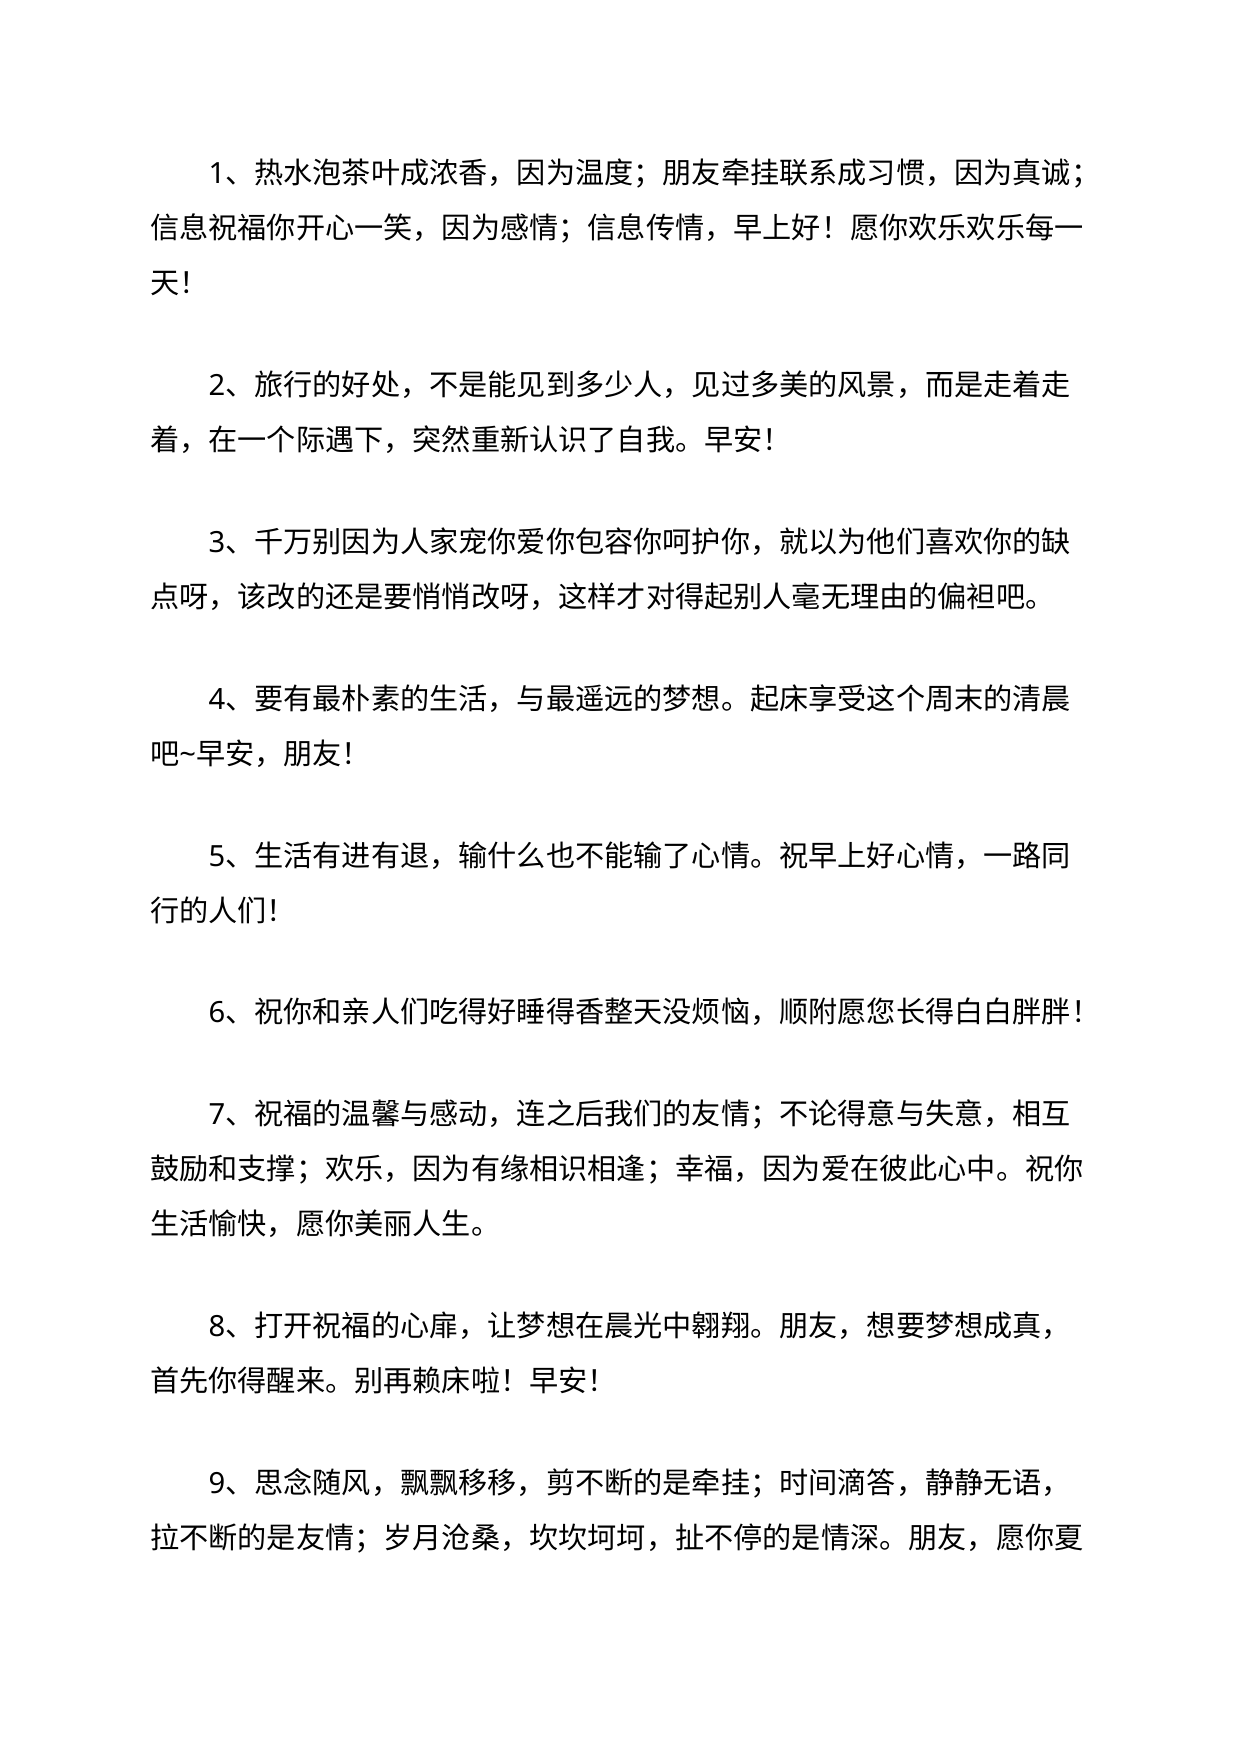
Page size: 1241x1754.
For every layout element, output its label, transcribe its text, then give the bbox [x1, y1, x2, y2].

text 4、要有最朴素的生活，与最遥远的梦想。起床享受这个周末的清晨吧~早安，朋友！ [150, 675, 1090, 773]
text 8、打开祝福的心扉，让梦想在晨光中翱翔。朋友，想要梦想成真，首先你得醒来。别再赖床啦！早安！ [150, 1303, 1090, 1400]
text 5、生活有进有退，输什么也不能输了心情。祝早上好心情，一路同行的人们！ [150, 832, 1090, 929]
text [150, 1459, 1090, 1557]
text 2、旅行的好处，不是能见到多少人，见过多美的风景，而是走着走着，在一个际遇下，突然重新认识了自我。早安！ [150, 362, 1090, 459]
text 6、祝你和亲人们吃得好睡得香整天没烦恼，顺附愿您长得白白胖胖！ [150, 989, 1090, 1031]
text 1、热水泡茶叶成浓香，因为温度；朋友牵挂联系成习惯，因为真诚；信息祝福你开心一笑，因为感情；信息传情，早上好！愿你欢乐欢乐每一天！ [150, 150, 1090, 302]
text 7、祝福的温馨与感动，连之后我们的友情；不论得意与失意，相互鼓励和支撑；欢乐，因为有缘相识相逢；幸福，因为爱在彼此心中。祝你生活愉快，愿你美丽人生。 [150, 1091, 1090, 1243]
text 3、千万别因为人家宠你爱你包容你呵护你，就以为他们喜欢你的缺点呀，该改的还是要悄悄改呀，这样才对得起别人毫无理由的偏袒吧。 [150, 518, 1090, 616]
